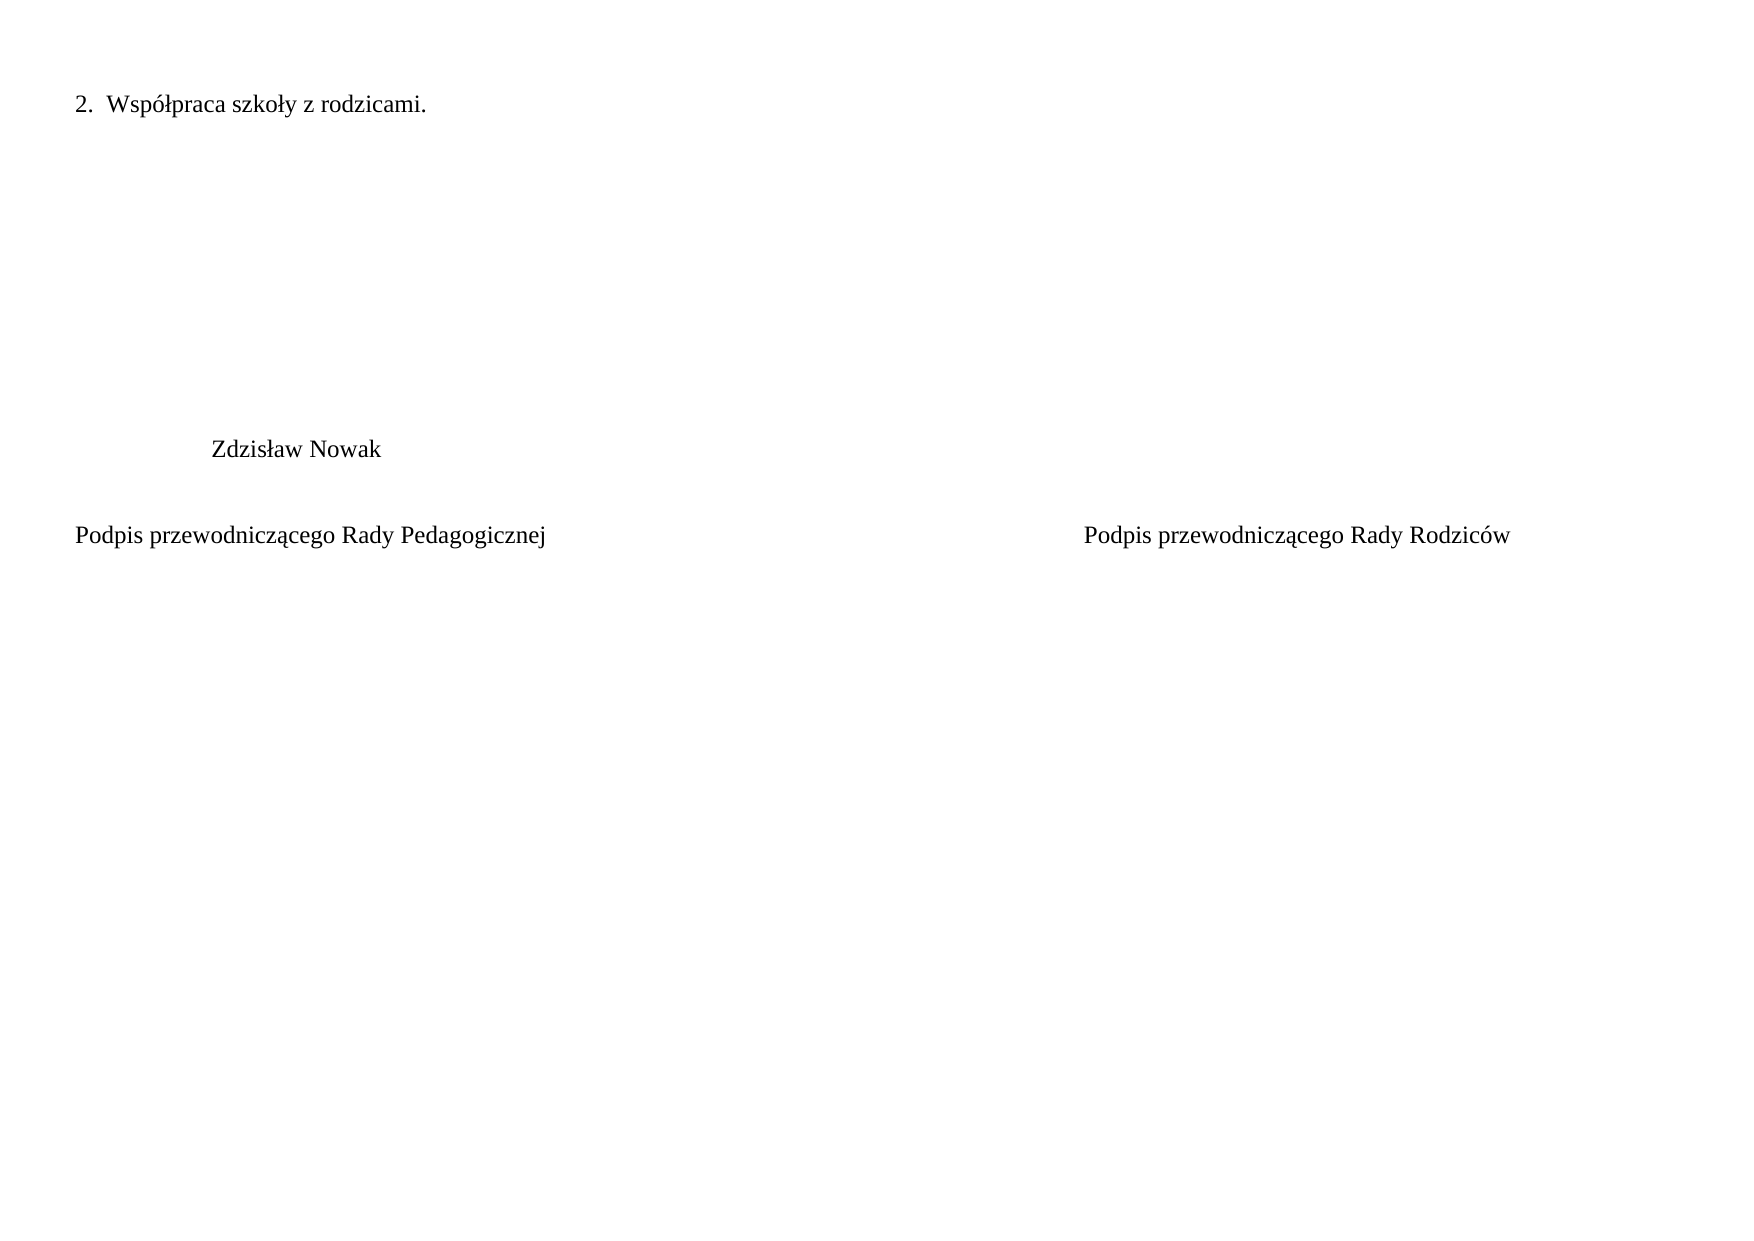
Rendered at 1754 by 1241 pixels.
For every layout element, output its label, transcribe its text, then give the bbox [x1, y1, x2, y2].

text 2. Współpraca szkoły z rodzicami. [75, 89, 1713, 117]
text Podpis przewodniczącego Rady Pedagogicznej Podpis przewodniczącego Rady Rodziców [75, 520, 1713, 549]
text Zdzisław Nowak [75, 434, 1713, 462]
